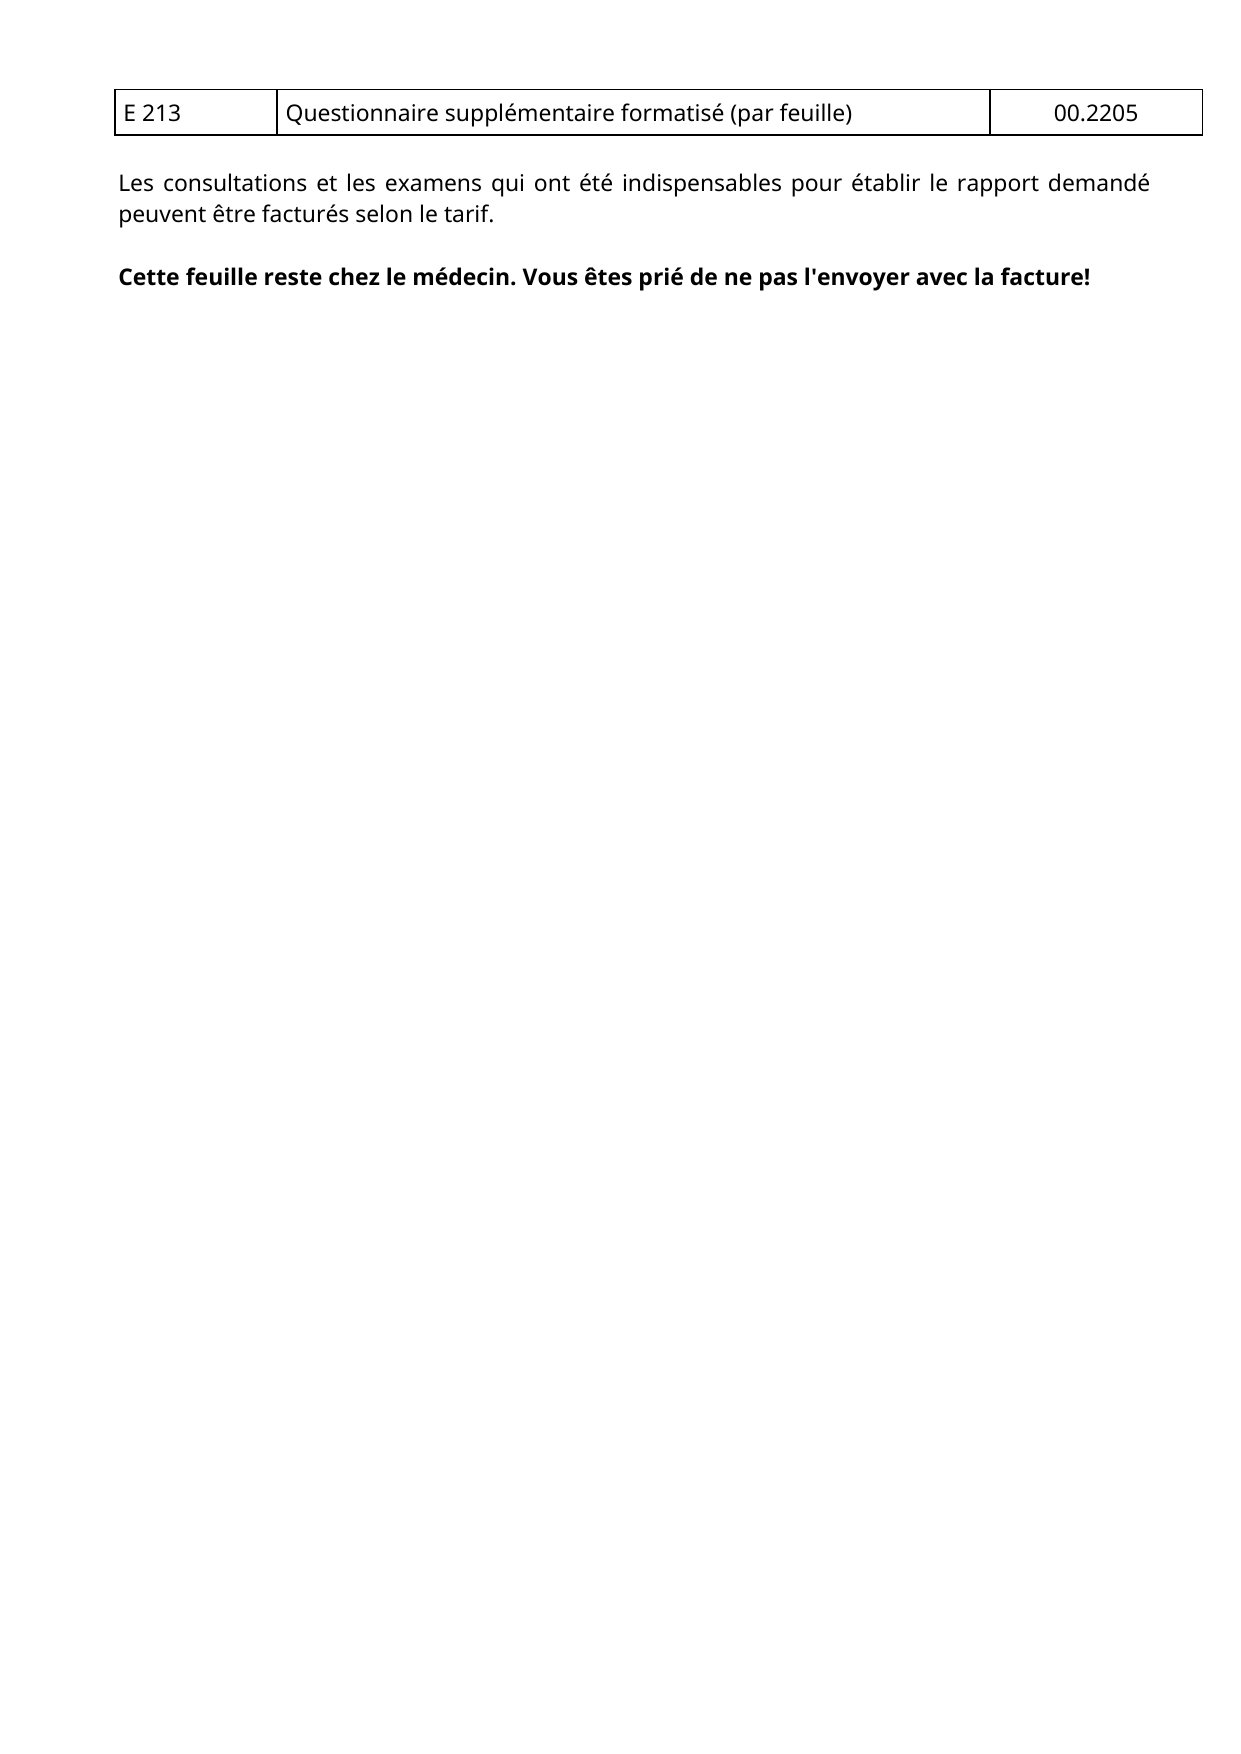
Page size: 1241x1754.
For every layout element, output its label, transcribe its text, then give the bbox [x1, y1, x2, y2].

table_cell Questionnaire supplémentaire formatisé (par feuille) [278, 90, 989, 134]
table_cell E 213 [116, 90, 276, 134]
table_cell 00.2205 [991, 90, 1202, 134]
text Les consultations et les examens qui ont été indispensables pour établir le rapport demandé peuvent être facturés selon le tarif. [118, 167, 1152, 229]
subtitle Cette feuille reste chez le médecin. Vous êtes prié de ne pas l'envoyer avec la facture! [118, 261, 1152, 292]
